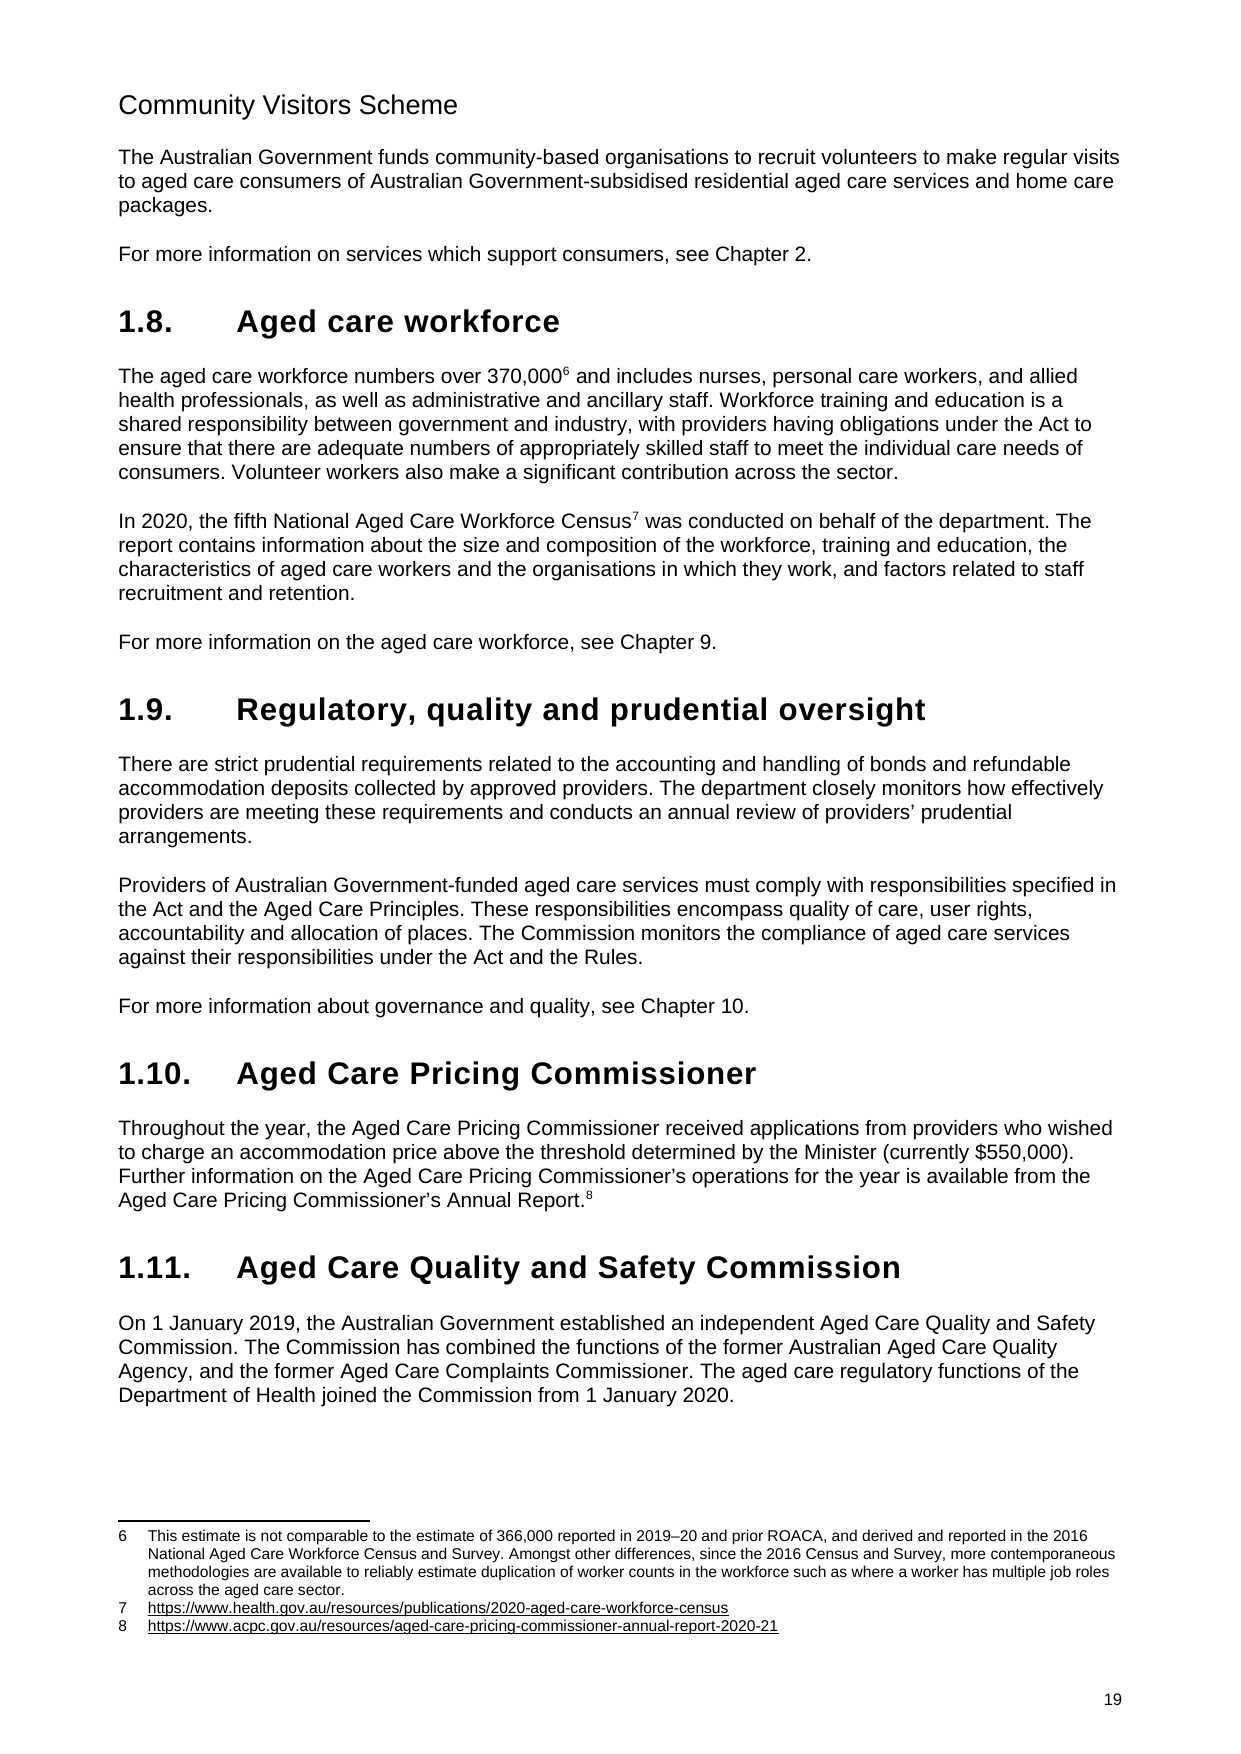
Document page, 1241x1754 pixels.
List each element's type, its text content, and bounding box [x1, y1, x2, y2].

text Aged Care Quality and Safety Commission [118, 1249, 1122, 1286]
text In 2020, the fifth National Aged Care Workforce Census was conducted on behalf of the department. The report contains information about the size and composition of the workforce, training and education, the characteristics of aged care workers and the organisations in which they work, and factors related to staff recruitment and retention. [118, 509, 1122, 605]
text There are strict prudential requirements related to the accounting and handling of bonds and refundable accommodation deposits collected by approved providers. The department closely monitors how effectively providers are meeting these requirements and conducts an annual review of providers’ prudential arrangements. [118, 752, 1122, 848]
text For more information on services which support consumers, see Chapter 2. [118, 242, 1122, 266]
subtitle Community Visitors Scheme [118, 89, 1122, 120]
text Regulatory, quality and prudential oversight [118, 691, 1122, 727]
text The aged care workforce numbers over 370,000 and includes nurses, personal care workers, and allied health professionals, as well as administrative and ancillary staff. Workforce training and education is a shared responsibility between government and industry, with providers having obligations under the Act to ensure that there are adequate numbers of appropriately skilled staff to meet the individual care needs of consumers. Volunteer workers also make a significant contribution across the sector. [118, 364, 1122, 484]
text For more information about governance and quality, see Chapter 10. [118, 994, 1122, 1018]
text Aged Care Pricing Commissioner [118, 1055, 1122, 1091]
text Throughout the year, the Aged Care Pricing Commissioner received applications from providers who wished to charge an accommodation price above the threshold determined by the Minister (currently $550,000). Further information on the Aged Care Pricing Commissioner’s operations for the year is available from the Aged Care Pricing Commissioner’s Annual Report. [118, 1116, 1122, 1212]
text The Australian Government funds community-based organisations to recruit volunteers to make regular visits to aged care consumers of Australian Government-subsidised residential aged care services and home care packages. [118, 145, 1122, 217]
text Providers of Australian Government-funded aged care services must comply with responsibilities specified in the Act and the Aged Care Principles. These responsibilities encompass quality of care, user rights, accountability and allocation of places. The Commission monitors the compliance of aged care services against their responsibilities under the Act and the Rules. [118, 873, 1122, 969]
text On 1 January 2019, the Australian Government established an independent Aged Care Quality and Safety Commission. The Commission has combined the functions of the former Australian Aged Care Quality Agency, and the former Aged Care Complaints Commissioner. The aged care regulatory functions of the Department of Health joined the Commission from 1 January 2020. [118, 1311, 1122, 1406]
text Aged care workforce [118, 303, 1122, 339]
text For more information on the aged care workforce, see Chapter 9. [118, 630, 1122, 654]
